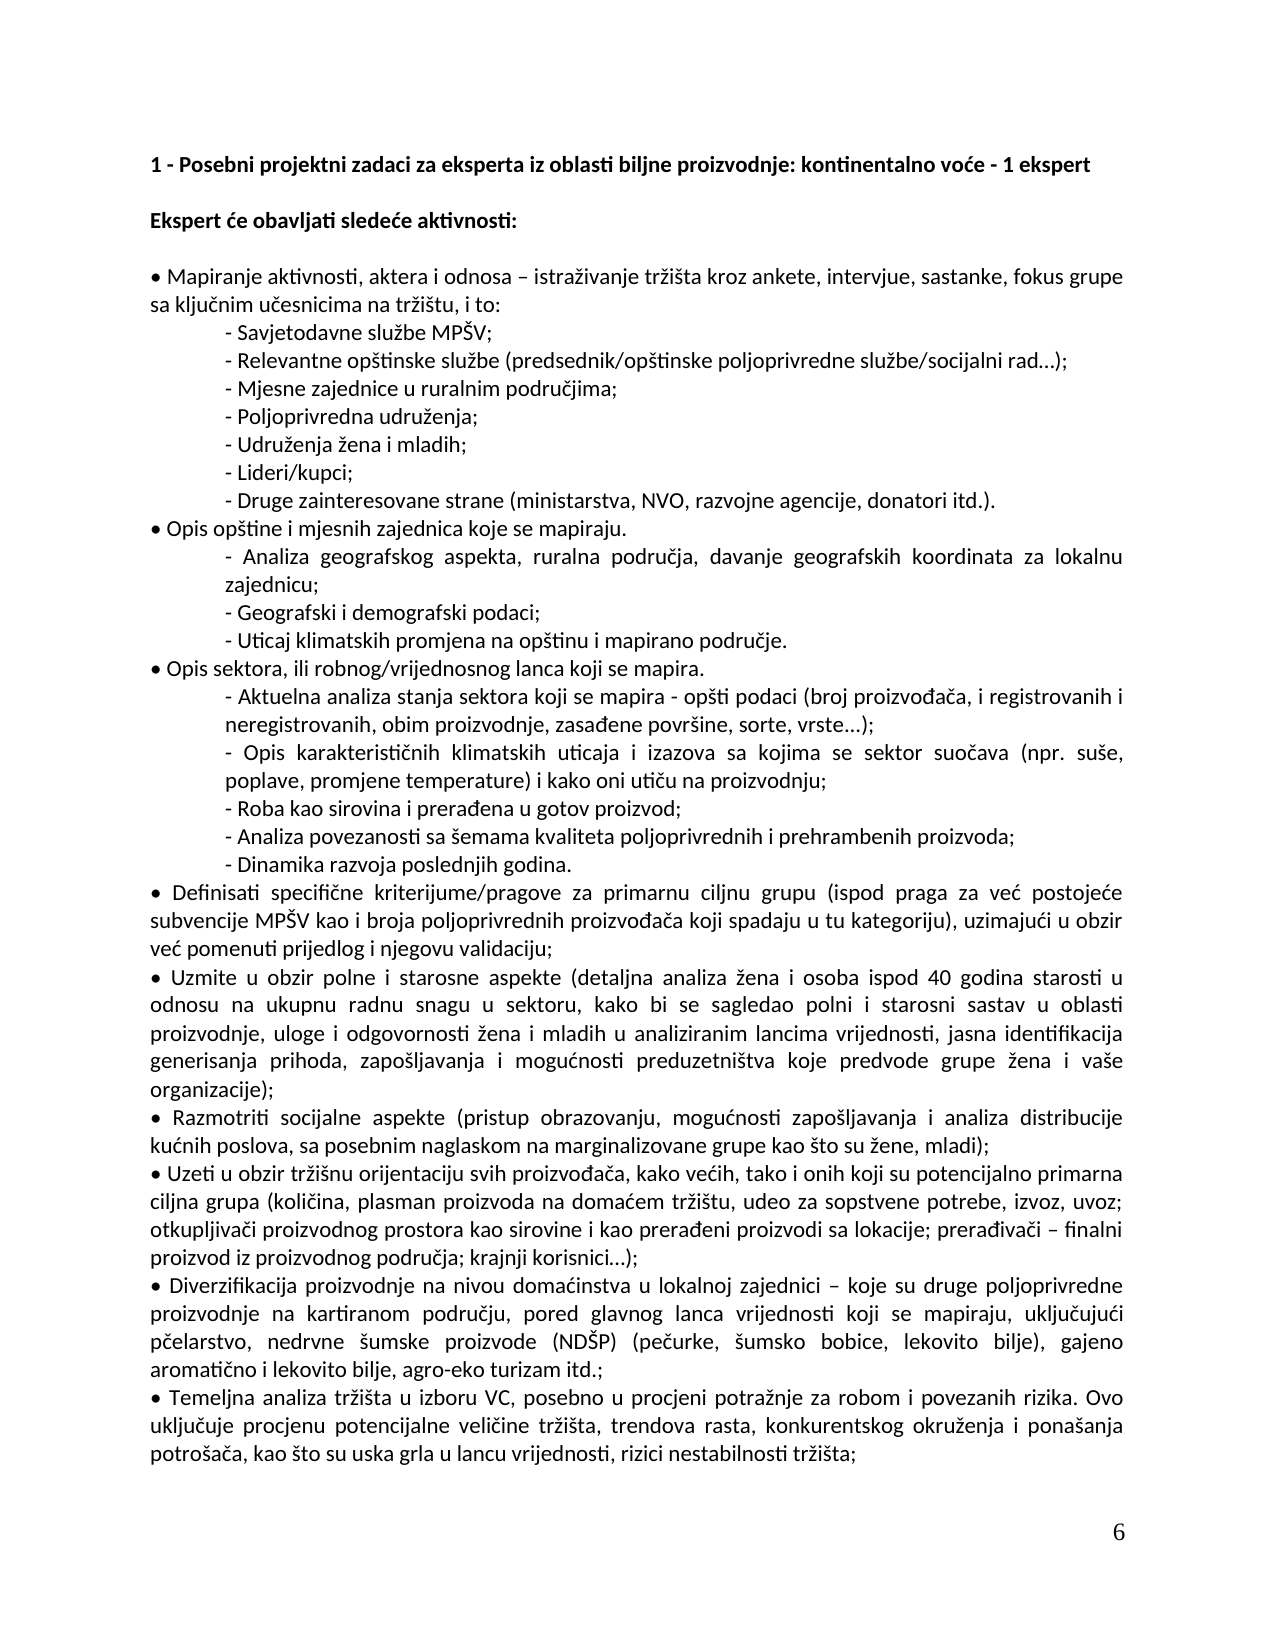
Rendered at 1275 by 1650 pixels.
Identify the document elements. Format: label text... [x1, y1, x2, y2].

text • Razmotriti socijalne aspekte (pristup obrazovanju, mogućnosti zapošljavanja i analiza distribucije kućnih poslova, sa posebnim naglaskom na marginalizovane grupe kao što su žene, mladi); [150, 1103, 1125, 1159]
text - Lideri/kupci; [150, 458, 1125, 486]
text - Opis karakterističnih klimatskih uticaja i izazova sa kojima se sektor suočava (npr. suše, poplave, promjene temperature) i kako oni utiču na proizvodnju; [225, 738, 1125, 794]
text • Diverzifikacija proizvodnje na nivou domaćinstva u lokalnoj zajednici – koje su druge poljoprivredne proizvodnje na kartiranom području, pored glavnog lanca vrijednosti koji se mapiraju, uključujući pčelarstvo, nedrvne šumske proizvode (NDŠP) (pečurke, šumsko bobice, lekovito bilje), gajeno aromatično i lekovito bilje, agro-eko turizam itd.; [150, 1271, 1125, 1383]
text • Temeljna analiza tržišta u izboru VC, posebno u procjeni potražnje za robom i povezanih rizika. Ovo uključuje procjenu potencijalne veličine tržišta, trendova rasta, konkurentskog okruženja i ponašanja potrošača, kao što su uska grla u lancu vrijednosti, rizici nestabilnosti tržišta; [150, 1383, 1125, 1467]
text - Druge zainteresovane strane (ministarstva, NVO, razvojne agencije, donatori itd.). [150, 486, 1125, 514]
text • Uzeti u obzir tržišnu orijentaciju svih proizvođača, kako većih, tako i onih koji su potencijalno primarna ciljna grupa (količina, plasman proizvoda na domaćem tržištu, udeo za sopstvene potrebe, izvoz, uvoz; otkupljivači proizvodnog prostora kao sirovine i kao prerađeni proizvodi sa lokacije; prerađivači – finalni proizvod iz proizvodnog područja; krajnji korisnici…); [150, 1159, 1125, 1271]
text - Dinamika razvoja poslednjih godina. [150, 851, 1125, 878]
text - Uticaj klimatskih promjena na opštinu i mapirano područje. [150, 626, 1125, 654]
text - Relevantne opštinske službe (predsednik/opštinske poljoprivredne službe/socijalni rad…); [150, 346, 1125, 374]
text - Mjesne zajednice u ruralnim područjima; [150, 374, 1125, 402]
text - Geografski i demografski podaci; [150, 598, 1125, 626]
text - Aktuelna analiza stanja sektora koji se mapira - opšti podaci (broj proizvođača, i registrovanih i neregistrovanih, obim proizvodnje, zasađene površine, sorte, vrste...); [225, 682, 1125, 738]
text - Analiza povezanosti sa šemama kvaliteta poljoprivrednih i prehrambenih proizvoda; [150, 822, 1125, 851]
text - Analiza geografskog aspekta, ruralna područja, davanje geografskih koordinata za lokalnu zajednicu; [225, 542, 1125, 598]
text - Roba kao sirovina i prerađena u gotov proizvod; [150, 794, 1125, 822]
text • Mapiranje aktivnosti, aktera i odnosa – istraživanje tržišta kroz ankete, intervjue, sastanke, fokus grupe sa ključnim učesnicima na tržištu, i to: [150, 262, 1125, 318]
text • Definisati specifične kriterijume/pragove za primarnu ciljnu grupu (ispod praga za već postojeće subvencije MPŠV kao i broja poljoprivrednih proizvođača koji spadaju u tu kategoriju), uzimajući u obzir već pomenuti prijedlog i njegovu validaciju; [150, 878, 1125, 963]
text - Udruženja žena i mladih; [150, 430, 1125, 458]
text 1 - Posebni projektni zadaci za eksperta iz oblasti biljne proizvodnje: kontinentalno voće - 1 ekspert [150, 150, 1125, 178]
text Ekspert će obavljati sledeće aktivnosti: [150, 206, 1125, 234]
text • Opis sektora, ili robnog/vrijednosnog lanca koji se mapira. [150, 654, 1125, 682]
text - Poljoprivredna udruženja; [150, 402, 1125, 430]
text • Opis opštine i mjesnih zajednica koje se mapiraju. [150, 514, 1125, 542]
text • Uzmite u obzir polne i starosne aspekte (detaljna analiza žena i osoba ispod 40 godina starosti u odnosu na ukupnu radnu snagu u sektoru, kako bi se sagledao polni i starosni sastav u oblasti proizvodnje, uloge i odgovornosti žena i mladih u analiziranim lancima vrijednosti, jasna identifikacija generisanja prihoda, zapošljavanja i mogućnosti preduzetništva koje predvode grupe žena i vaše organizacije); [150, 963, 1125, 1103]
text - Savjetodavne službe MPŠV; [150, 318, 1125, 346]
